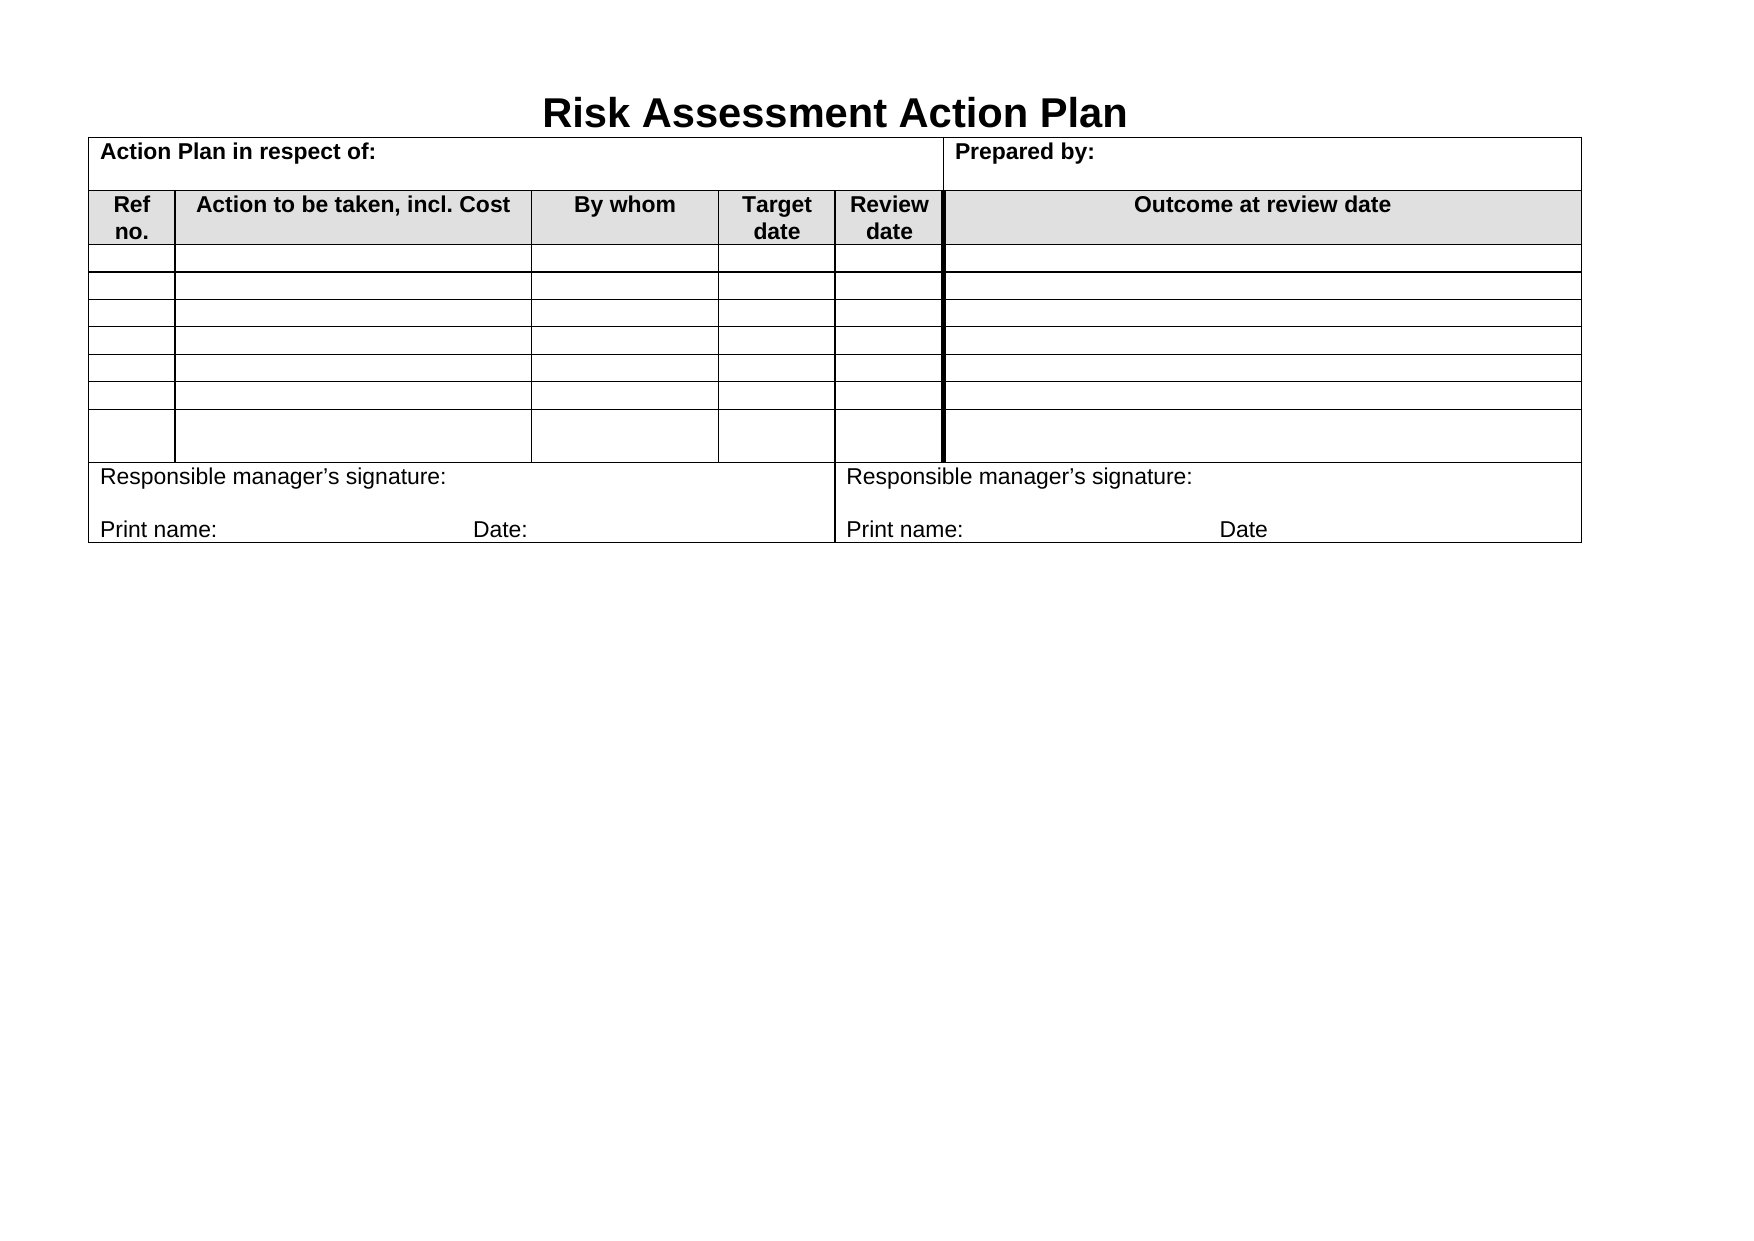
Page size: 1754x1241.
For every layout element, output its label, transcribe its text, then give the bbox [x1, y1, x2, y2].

table_cell [719, 382, 834, 408]
table_cell [176, 410, 531, 462]
table_cell Responsible manager’s signature: [836, 463, 1581, 516]
table_cell [532, 300, 718, 326]
table_cell Prepared by: [944, 138, 1581, 190]
table_cell Action to be taken, incl. Cost [176, 191, 531, 244]
table_cell Target date [719, 191, 834, 244]
table_cell [719, 273, 834, 299]
table_cell [89, 355, 174, 381]
table_cell Print name: [836, 516, 1208, 542]
table_cell [946, 355, 1581, 381]
table_cell [946, 410, 1581, 462]
table_cell [176, 382, 531, 408]
table_cell [836, 410, 941, 462]
table_cell [836, 382, 941, 408]
table_cell [176, 355, 531, 381]
table_cell [532, 327, 718, 354]
table_cell [176, 327, 531, 354]
table_cell [836, 327, 941, 354]
table_cell [89, 245, 174, 271]
table_cell Date [1208, 516, 1581, 542]
table_cell [176, 300, 531, 326]
table_cell By whom [532, 191, 718, 244]
table_cell [532, 382, 718, 408]
table_cell [946, 273, 1581, 299]
table_cell [89, 273, 174, 299]
table_cell [89, 410, 174, 462]
table_cell [532, 410, 718, 462]
table_header Risk Assessment Action Plan [89, 89, 1581, 137]
table_cell [719, 327, 834, 354]
table_cell Review date [836, 191, 941, 244]
table_cell [532, 245, 718, 271]
table_cell [89, 327, 174, 354]
table_cell Ref no. [89, 191, 174, 244]
table_cell Action Plan in respect of: [89, 138, 943, 190]
table_cell [946, 382, 1581, 408]
table_cell [836, 273, 941, 299]
table_cell [176, 273, 531, 299]
table_cell Print name: [89, 516, 462, 542]
table_cell [836, 355, 941, 381]
table_cell [946, 300, 1581, 326]
table_cell [532, 355, 718, 381]
table_cell [719, 245, 834, 271]
table_cell Outcome at review date [946, 191, 1581, 244]
table_cell [719, 355, 834, 381]
table_cell [946, 327, 1581, 354]
table_cell Date: [462, 516, 834, 542]
table_cell [946, 245, 1581, 271]
table_cell [89, 382, 174, 408]
table_cell [836, 245, 941, 271]
table_cell [532, 273, 718, 299]
table_cell [89, 300, 174, 326]
table_cell [176, 245, 531, 271]
table_cell [719, 410, 834, 462]
table_cell [836, 300, 941, 326]
table_cell Responsible manager’s signature: [89, 463, 834, 516]
table_cell [719, 300, 834, 326]
